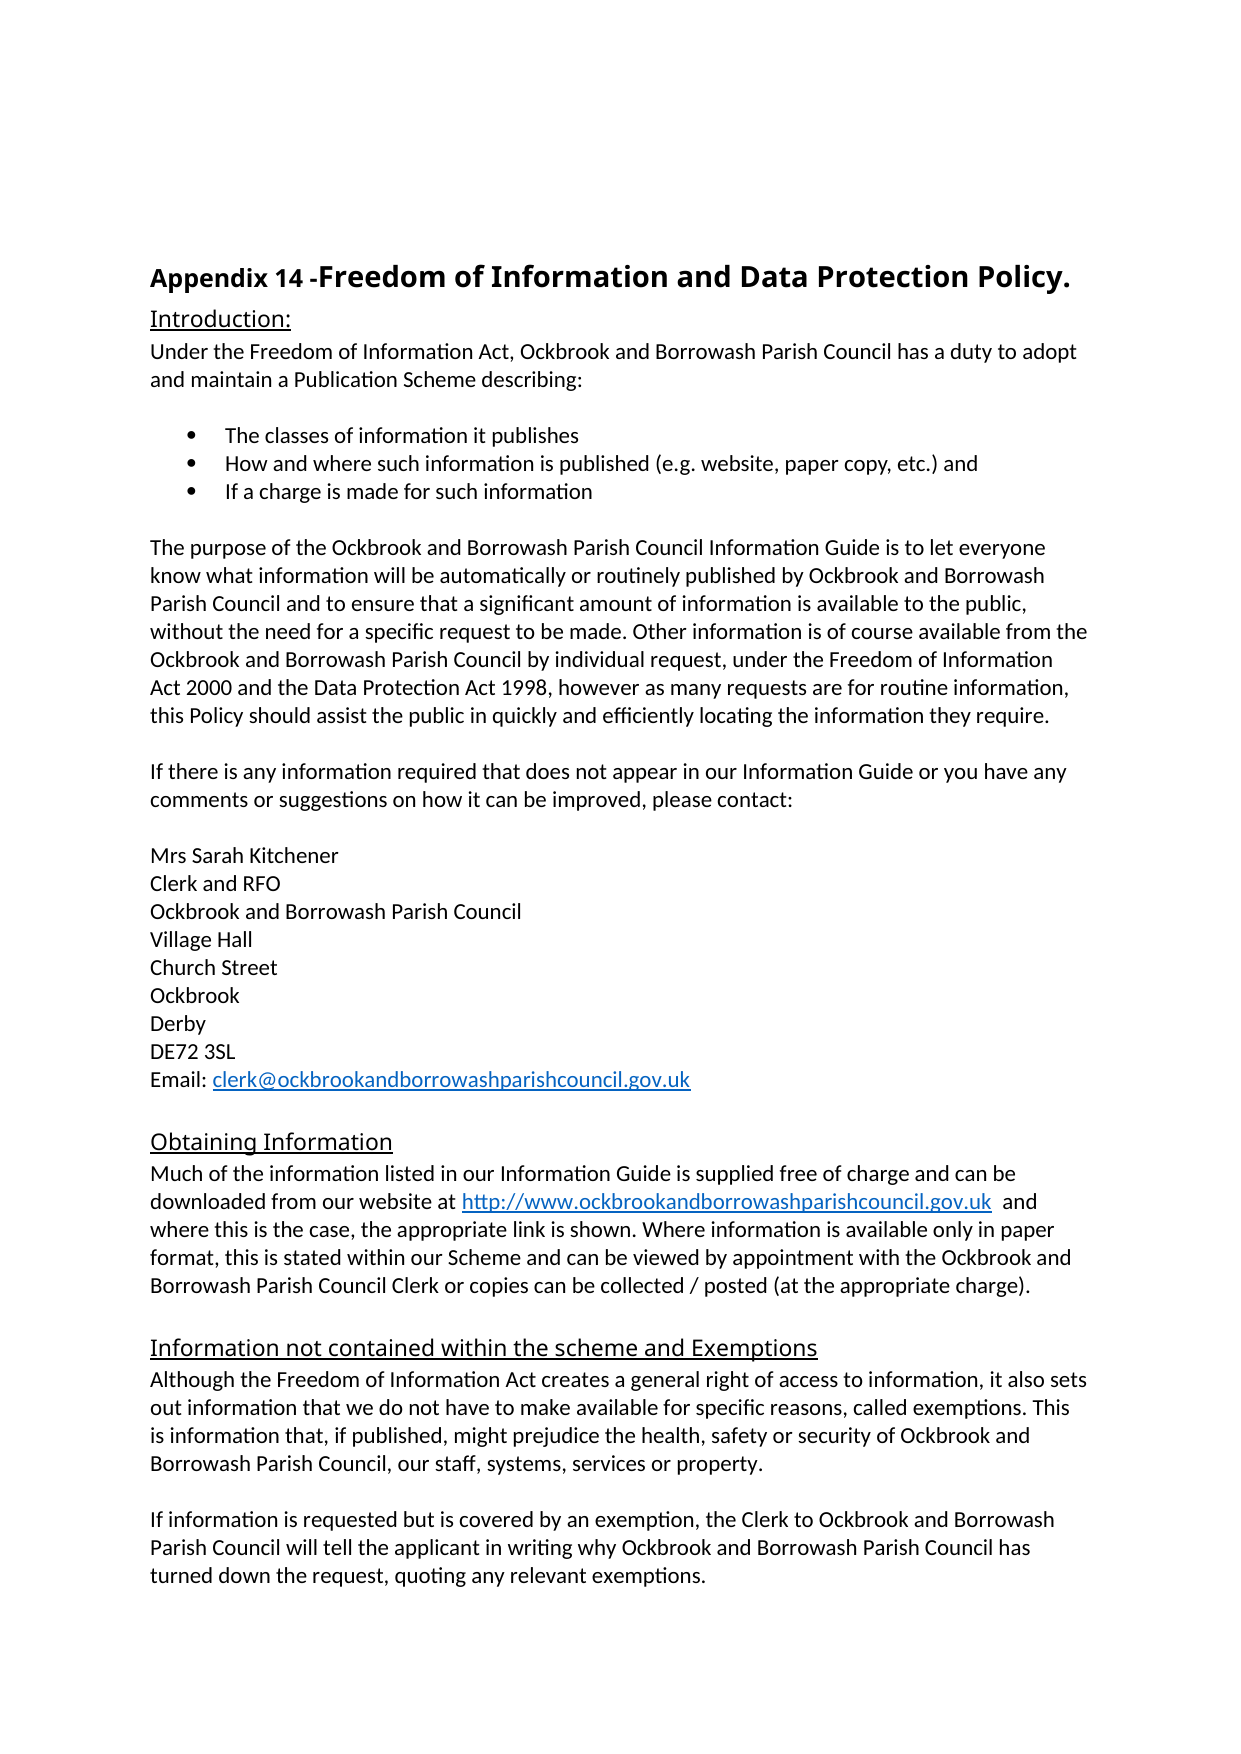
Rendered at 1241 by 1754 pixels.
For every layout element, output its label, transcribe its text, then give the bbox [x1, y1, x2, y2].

text Much of the information listed in our Information Guide is supplied free of charge and can be downloaded from our website at http://www.ockbrookandborrowashparishcouncil.gov.uk and where this is the case, the appropriate link is shown. Where information is available only in paper format, this is stated within our Scheme and can be viewed by appointment with the Ockbrook and Borrowash Parish Council Clerk or copies can be collected / posted (at the appropriate charge). [150, 1159, 1090, 1299]
text Village Hall [150, 925, 1090, 953]
text The purpose of the Ockbrook and Borrowash Parish Council Information Guide is to let everyone know what information will be automatically or routinely published by Ockbrook and Borrowash Parish Council and to ensure that a significant amount of information is available to the public, without the need for a specific request to be made. Other information is of course available from the Ockbrook and Borrowash Parish Council by individual request, under the Freedom of Information Act 2000 and the Data Protection Act 1998, however as many requests are for routine information, this Policy should assist the public in quickly and efficiently locating the information they require. [150, 533, 1090, 729]
subtitle Introduction: [150, 303, 1090, 334]
text Derby [150, 1009, 1090, 1037]
text Although the Freedom of Information Act creates a general right of access to information, it also sets out information that we do not have to make available for specific reasons, called exemptions. This is information that, if published, might prejudice the health, safety or security of Ockbrook and Borrowash Parish Council, our staff, systems, services or property. [150, 1365, 1090, 1477]
text If there is any information required that does not appear in our Information Guide or you have any comments or suggestions on how it can be improved, please contact: [150, 757, 1090, 813]
text Under the Freedom of Information Act, Ockbrook and Borrowash Parish Council has a duty to adopt and maintain a Publication Scheme describing: [150, 337, 1090, 393]
text DE72 3SL [150, 1037, 1090, 1065]
subtitle Information not contained within the scheme and Exemptions [150, 1332, 1090, 1363]
text Email: clerk@ockbrookandborrowashparishcouncil.gov.uk [150, 1065, 1090, 1093]
text Church Street [150, 953, 1090, 981]
text Ockbrook and Borrowash Parish Council [150, 897, 1090, 925]
subtitle Appendix 14 -Freedom of Information and Data Protection Policy. [150, 256, 1090, 296]
text Ockbrook [150, 981, 1090, 1009]
text Clerk and RFO [150, 869, 1090, 897]
subtitle Obtaining Information [150, 1126, 1090, 1157]
text Mrs Sarah Kitchener [150, 841, 1090, 869]
list How and where such information is published (e.g. website, paper copy, etc.) and [187, 449, 1090, 477]
list The classes of information it publishes [187, 421, 1090, 449]
list If a charge is made for such information [187, 477, 1090, 505]
text If information is requested but is covered by an exemption, the Clerk to Ockbrook and Borrowash Parish Council will tell the applicant in writing why Ockbrook and Borrowash Parish Council has turned down the request, quoting any relevant exemptions. [150, 1505, 1090, 1589]
